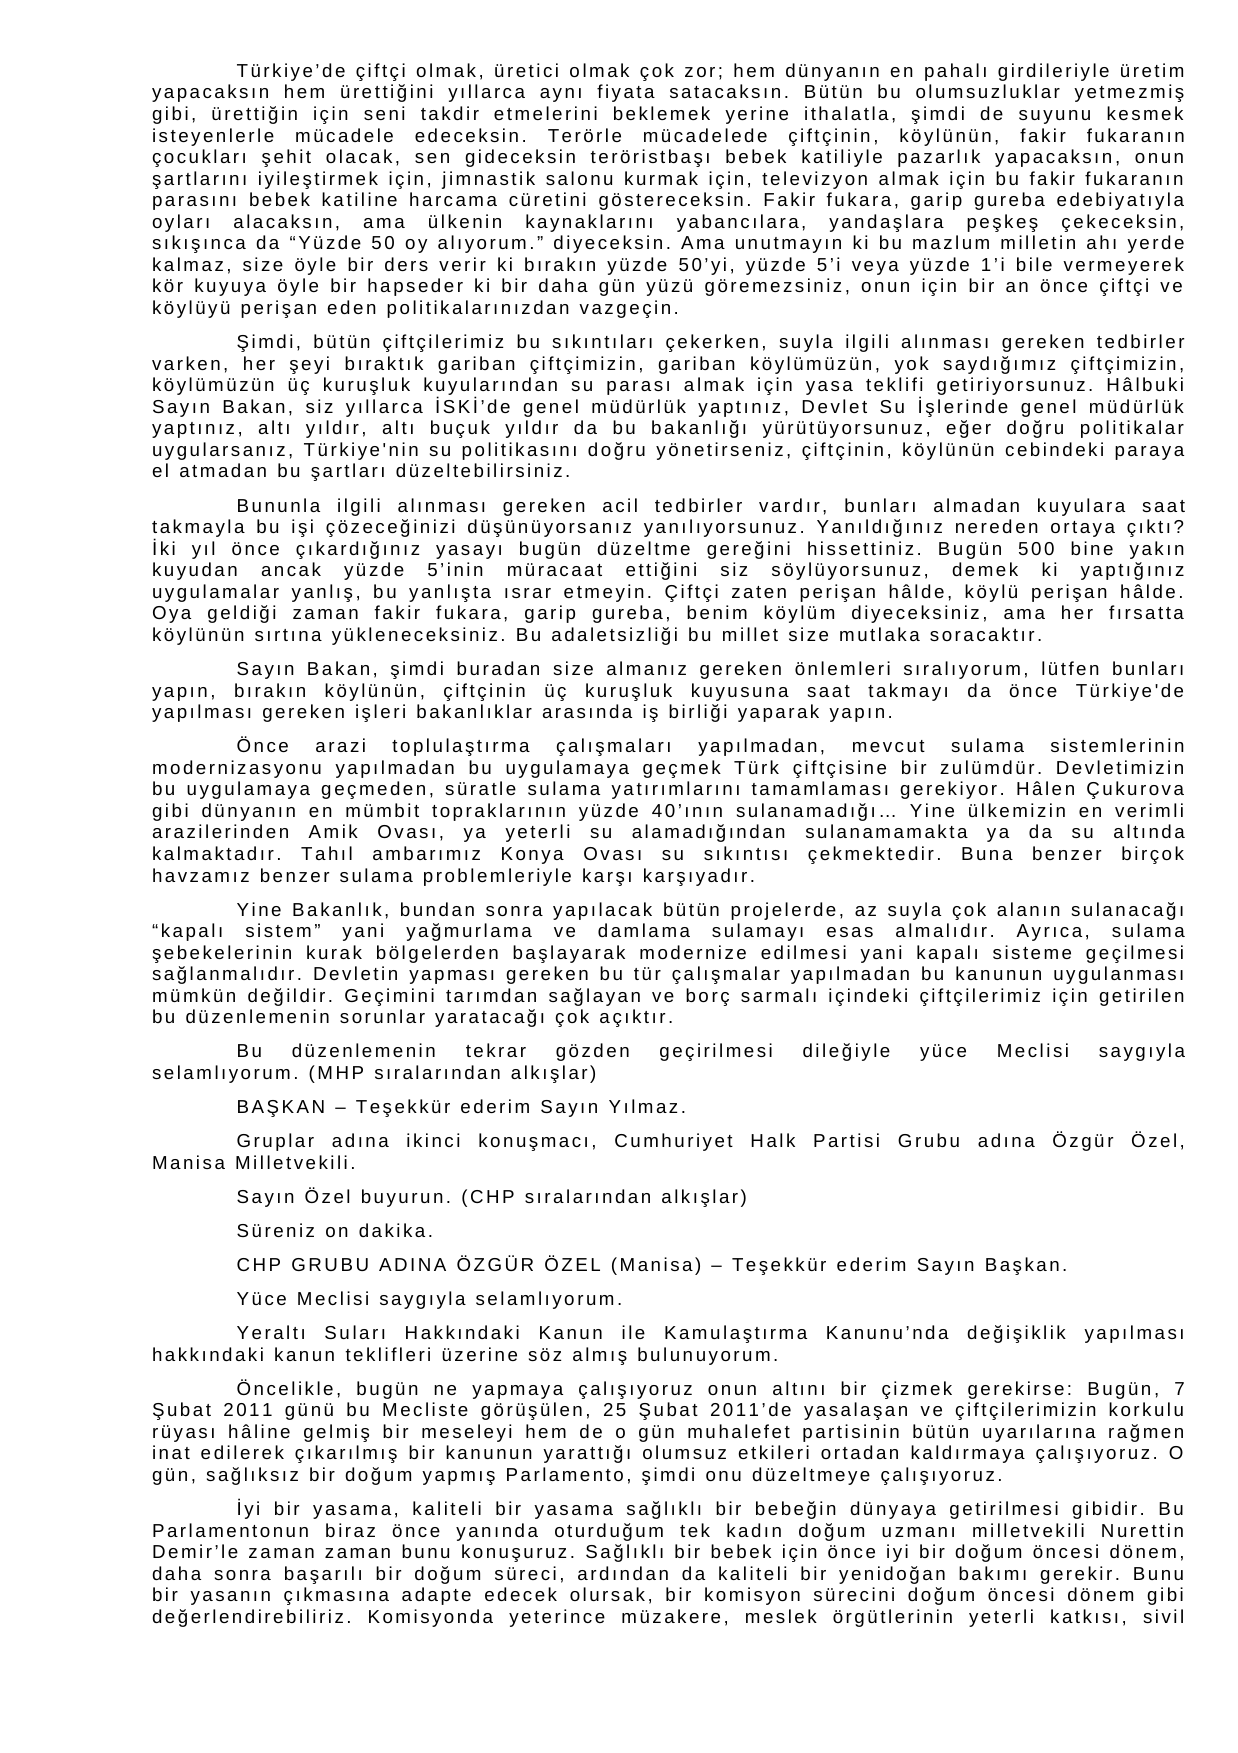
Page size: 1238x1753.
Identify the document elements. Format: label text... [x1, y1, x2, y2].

text Öncelikle, bugün ne yapmaya çalışıyoruz onun altını bir çizmek gerekirse: Bugün, 7 Şubat 2011 günü bu Mecliste görüşülen, 25 Şubat 2011’de yasalaşan ve çiftçilerimizin korkulu rüyası hâline gelmiş bir meseleyi hem de o gün muhalefet partisinin bütün uyarılarına rağmen inat edilerek çıkarılmış bir kanunun yarattığı olumsuz etkileri ortadan kaldırmaya çalışıyoruz. O gün, sağlıksız bir doğum yapmış Parlamento, şimdi onu düzeltmeye çalışıyoruz. [152, 1377, 1186, 1485]
text Süreniz on dakika. [152, 1220, 1186, 1241]
text Sayın Özel buyurun. (CHP sıralarından alkışlar) [152, 1186, 1186, 1207]
text CHP GRUBU ADINA ÖZGÜR ÖZEL (Manisa) – Teşekkür ederim Sayın Başkan. [152, 1254, 1186, 1275]
text Bu düzenlemenin tekrar gözden geçirilmesi dileğiyle yüce Meclisi saygıyla selamlıyorum. (MHP sıralarından alkışlar) [152, 1040, 1186, 1083]
text BAŞKAN – Teşekkür ederim Sayın Yılmaz. [152, 1096, 1186, 1117]
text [152, 1498, 1186, 1627]
text Önce arazi toplulaştırma çalışmaları yapılmadan, mevcut sulama sistemlerinin modernizasyonu yapılmadan bu uygulamaya geçmek Türk çiftçisine bir zulümdür. Devletimizin bu uygulamaya geçmeden, süratle sulama yatırımlarını tamamlaması gerekiyor. Hâlen Çukurova gibi dünyanın en mümbit topraklarının yüzde 40’ının sulanamadığı… Yine ülkemizin en verimli arazilerinden Amik Ovası, ya yeterli su alamadığından sulanamamakta ya da su altında kalmaktadır. Tahıl ambarımız Konya Ovası su sıkıntısı çekmektedir. Buna benzer birçok havzamız benzer sulama problemleriyle karşı karşıyadır. [152, 735, 1186, 886]
text Şimdi, bütün çiftçilerimiz bu sıkıntıları çekerken, suyla ilgili alınması gereken tedbirler varken, her şeyi bıraktık gariban çiftçimizin, gariban köylümüzün, yok saydığımız çiftçimizin, köylümüzün üç kuruşluk kuyularından su parası almak için yasa teklifi getiriyorsunuz. Hâlbuki Sayın Bakan, siz yıllarca İSKİ’de genel müdürlük yaptınız, Devlet Su İşlerinde genel müdürlük yaptınız, altı yıldır, altı buçuk yıldır da bu bakanlığı yürütüyorsunuz, eğer doğru politikalar uygularsanız, Türkiye'nin su politikasını doğru yönetirseniz, çiftçinin, köylünün cebindeki paraya el atmadan bu şartları düzeltebilirsiniz. [152, 331, 1186, 482]
text Yüce Meclisi saygıyla selamlıyorum. [152, 1288, 1186, 1309]
text Türkiye’de çiftçi olmak, üretici olmak çok zor; hem dünyanın en pahalı girdileriyle üretim yapacaksın hem ürettiğini yıllarca aynı fiyata satacaksın. Bütün bu olumsuzluklar yetmezmiş gibi, ürettiğin için seni takdir etmelerini beklemek yerine ithalatla, şimdi de suyunu kesmek isteyenlerle mücadele edeceksin. Terörle mücadelede çiftçinin, köylünün, fakir fukaranın çocukları şehit olacak, sen gideceksin teröristbaşı bebek katiliyle pazarlık yapacaksın, onun şartlarını iyileştirmek için, jimnastik salonu kurmak için, televizyon almak için bu fakir fukaranın parasını bebek katiline harcama cüretini göstereceksin. Fakir fukara, garip gureba edebiyatıyla oyları alacaksın, ama ülkenin kaynaklarını yabancılara, yandaşlara peşkeş çekeceksin, sıkışınca da “Yüzde 50 oy alıyorum.” diyeceksin. Ama unutmayın ki bu mazlum milletin ahı yerde kalmaz, size öyle bir ders verir ki bırakın yüzde 50’yi, yüzde 5’i veya yüzde 1’i bile vermeyerek kör kuyuya öyle bir hapseder ki bir daha gün yüzü göremezsiniz, onun için bir an önce çiftçi ve köylüyü perişan eden politikalarınızdan vazgeçin. [152, 60, 1186, 318]
text Yeraltı Suları Hakkındaki Kanun ile Kamulaştırma Kanunu’nda değişiklik yapılması hakkındaki kanun teklifleri üzerine söz almış bulunuyorum. [152, 1322, 1186, 1365]
text Yine Bakanlık, bundan sonra yapılacak bütün projelerde, az suyla çok alanın sulanacağı “kapalı sistem” yani yağmurlama ve damlama sulamayı esas almalıdır. Ayrıca, sulama şebekelerinin kurak bölgelerden başlayarak modernize edilmesi yani kapalı sisteme geçilmesi sağlanmalıdır. Devletin yapması gereken bu tür çalışmalar yapılmadan bu kanunun uygulanması mümkün değildir. Geçimini tarımdan sağlayan ve borç sarmalı içindeki çiftçilerimiz için getirilen bu düzenlemenin sorunlar yaratacağı çok açıktır. [152, 898, 1186, 1028]
text Sayın Bakan, şimdi buradan size almanız gereken önlemleri sıralıyorum, lütfen bunları yapın, bırakın köylünün, çiftçinin üç kuruşluk kuyusuna saat takmayı da önce Türkiye'de yapılması gereken işleri bakanlıklar arasında iş birliği yaparak yapın. [152, 658, 1186, 722]
text Bununla ilgili alınması gereken acil tedbirler vardır, bunları almadan kuyulara saat takmayla bu işi çözeceğinizi düşünüyorsanız yanılıyorsunuz. Yanıldığınız nereden ortaya çıktı? İki yıl önce çıkardığınız yasayı bugün düzeltme gereğini hissettiniz. Bugün 500 bine yakın kuyudan ancak yüzde 5’inin müracaat ettiğini siz söylüyorsunuz, demek ki yaptığınız uygulamalar yanlış, bu yanlışta ısrar etmeyin. Çiftçi zaten perişan hâlde, köylü perişan hâlde. Oya geldiği zaman fakir fukara, garip gureba, benim köylüm diyeceksiniz, ama her fırsatta köylünün sırtına yükleneceksiniz. Bu adaletsizliği bu millet size mutlaka soracaktır. [152, 494, 1186, 645]
text Gruplar adına ikinci konuşmacı, Cumhuriyet Halk Partisi Grubu adına Özgür Özel, Manisa Milletvekili. [152, 1130, 1186, 1173]
